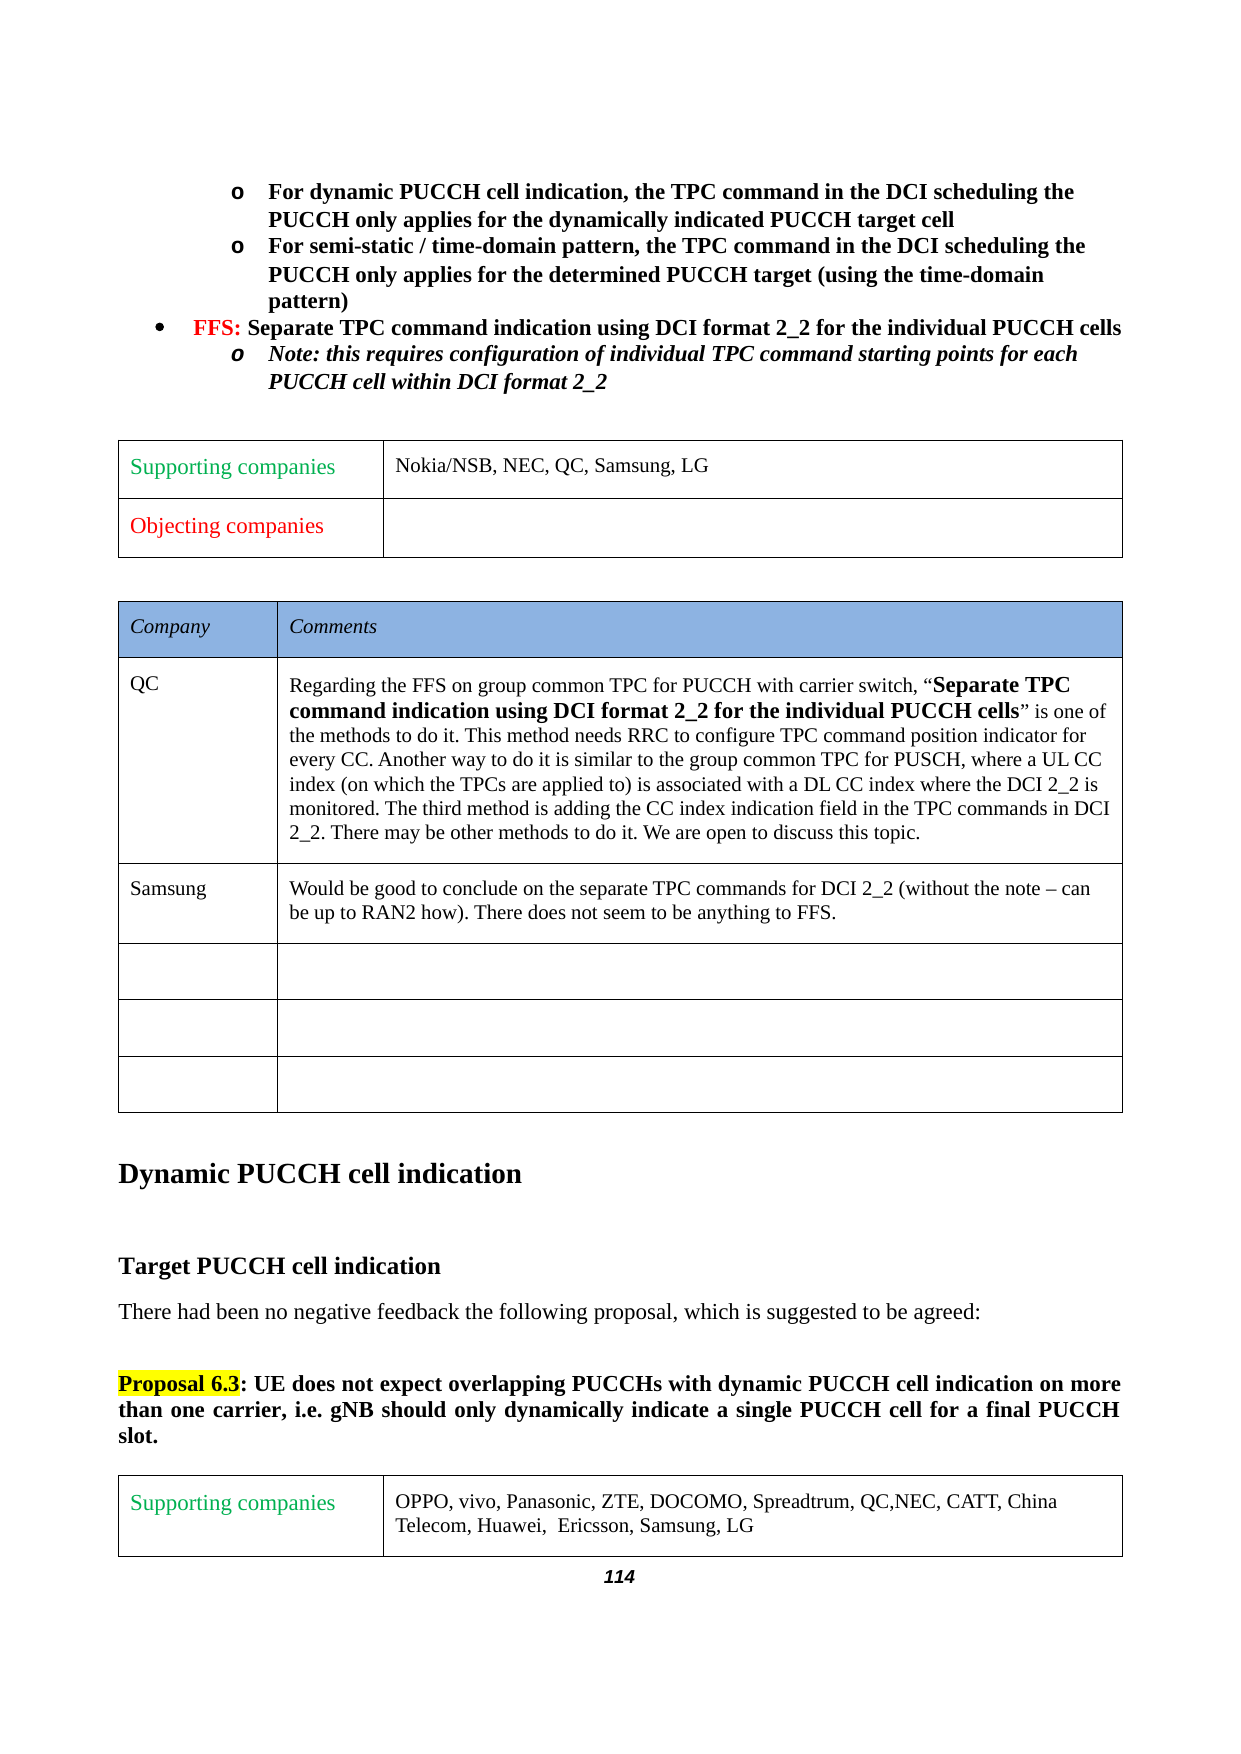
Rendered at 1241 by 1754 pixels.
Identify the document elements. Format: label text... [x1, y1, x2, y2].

text Proposal 6.3: UE does not expect overlapping PUCCHs with dynamic PUCCH cell indication on more than one carrier, i.e. gNB should only dynamically indicate a single PUCCH cell for a final PUCCH slot. [118, 1370, 1122, 1449]
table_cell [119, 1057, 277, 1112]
text Dynamic PUCCH cell indication [118, 1156, 1122, 1189]
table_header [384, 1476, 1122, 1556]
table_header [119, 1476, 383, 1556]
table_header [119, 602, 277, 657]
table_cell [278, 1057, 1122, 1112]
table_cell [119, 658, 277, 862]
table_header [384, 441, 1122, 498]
list FFS: Separate TPC command indication using DCI format 2_2 for the individual PUCCH cells [156, 313, 1122, 340]
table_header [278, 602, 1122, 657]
list Note: this requires configuration of individual TPC command starting points for each PUCCH cell within DCI format 2_2 [231, 340, 1122, 394]
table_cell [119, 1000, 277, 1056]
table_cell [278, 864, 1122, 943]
text Target PUCCH cell indication [118, 1251, 1122, 1279]
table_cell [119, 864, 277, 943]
text There had been no negative feedback the following proposal, which is suggested to be agreed: [118, 1298, 1122, 1325]
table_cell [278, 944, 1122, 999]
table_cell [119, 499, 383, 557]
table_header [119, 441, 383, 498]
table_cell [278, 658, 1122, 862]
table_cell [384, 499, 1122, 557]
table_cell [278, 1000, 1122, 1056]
list For dynamic PUCCH cell indication, the TPC command in the DCI scheduling the PUCCH only applies for the dynamically indicated PUCCH target cell [231, 178, 1122, 233]
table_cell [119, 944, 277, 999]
list For semi-static / time-domain pattern, the TPC command in the DCI scheduling the PUCCH only applies for the determined PUCCH target (using the time-domain pattern) [231, 233, 1122, 313]
